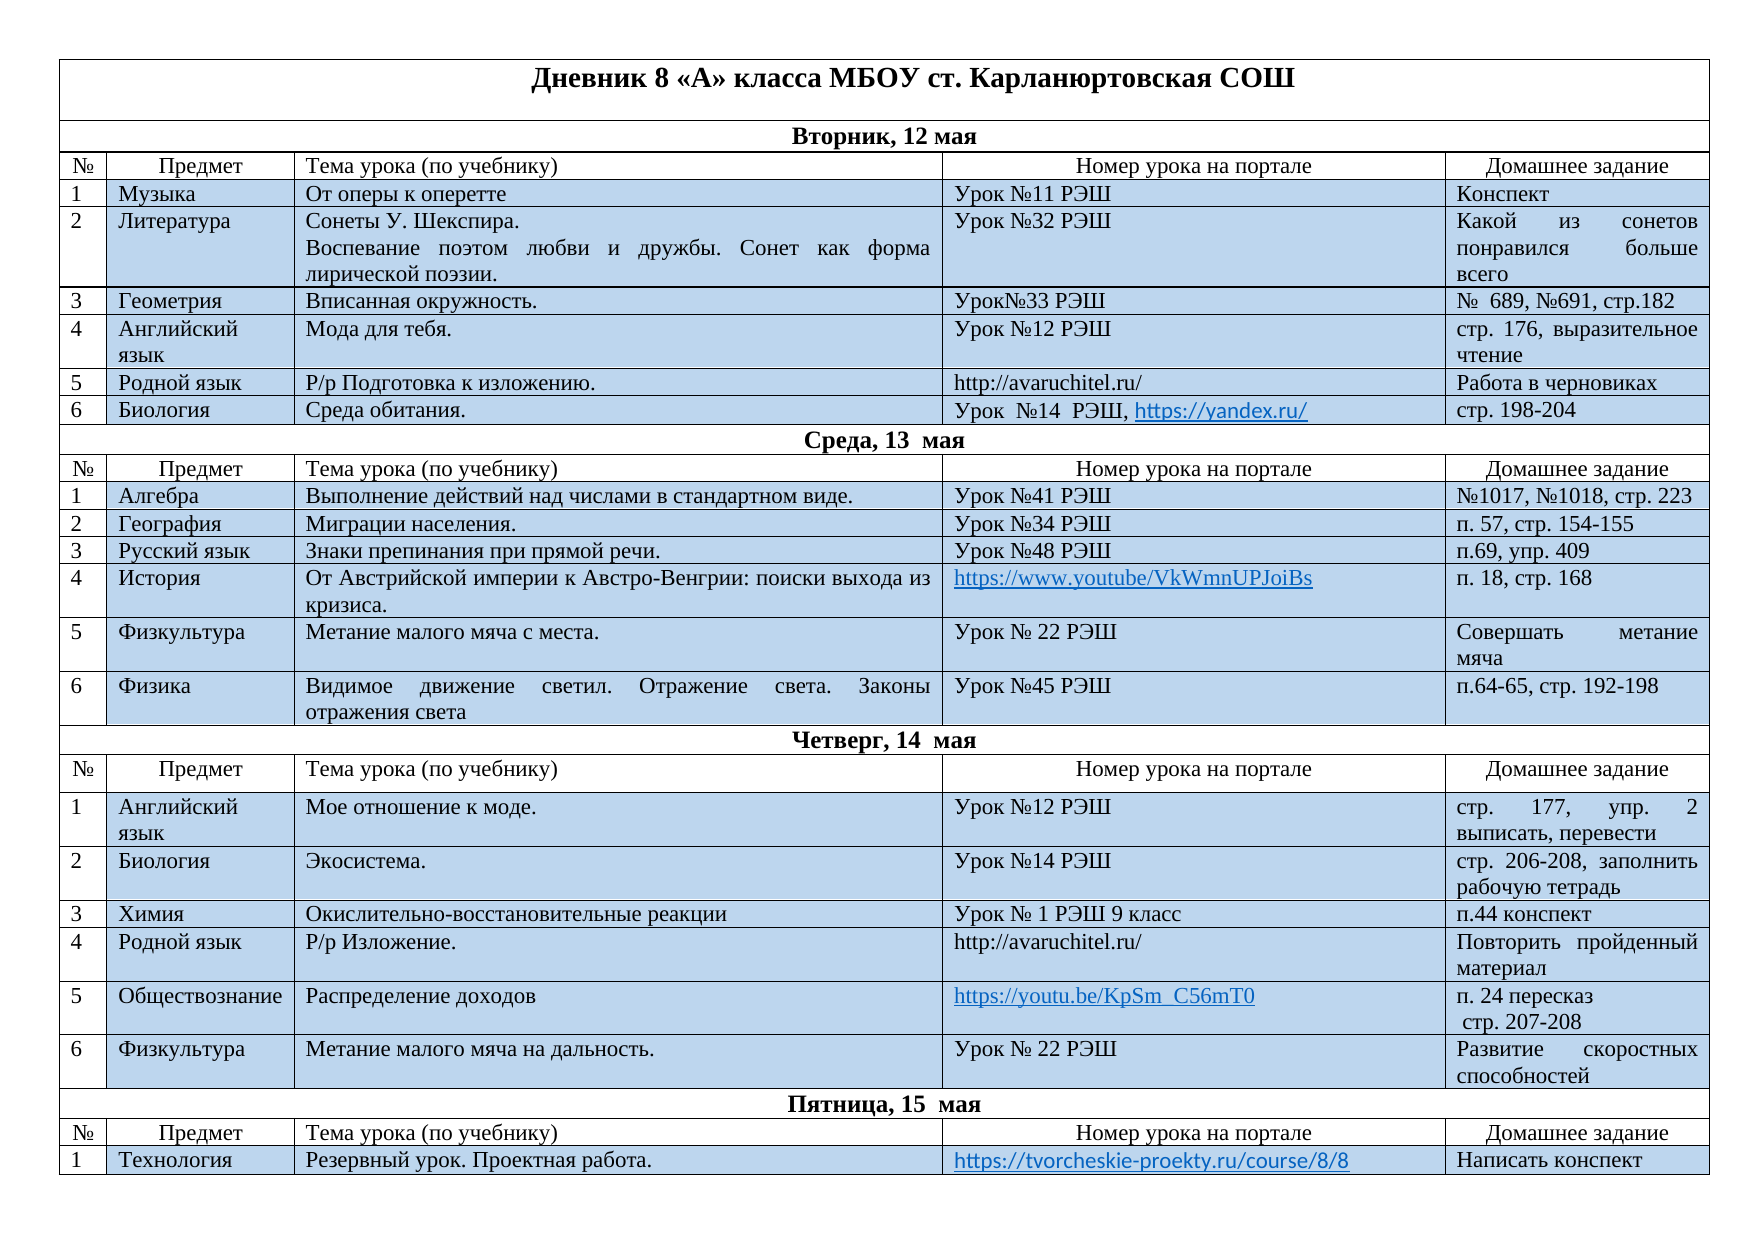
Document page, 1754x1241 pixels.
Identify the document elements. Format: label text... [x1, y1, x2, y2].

table_cell Урок №32 РЭШ [943, 207, 1445, 286]
table_cell № [60, 1119, 106, 1145]
table_cell 3 [60, 537, 106, 563]
table_cell 4 [60, 928, 106, 981]
table_cell Р/р Подготовка к изложению. [295, 369, 942, 395]
table_cell Номер урока на портале [943, 455, 1445, 481]
table_cell Номер урока на портале [943, 1119, 1445, 1145]
table_cell п.64-65, стр. 192-198 [1446, 672, 1709, 724]
table_cell Какой из сонетов понравился больше всего [1446, 207, 1709, 286]
table_cell Номер урока на портале [943, 755, 1445, 792]
table_cell Урок № 22 РЭШ [943, 1035, 1445, 1088]
table_cell Химия [107, 901, 294, 927]
table_cell 2 [60, 510, 106, 536]
table_cell Резервный урок. Проектная работа. [295, 1146, 942, 1174]
table_cell Алгебра [107, 482, 294, 508]
table_cell Биология [107, 847, 294, 899]
table_cell Среда, 13 мая [60, 425, 1709, 454]
table_cell Четверг, 14 мая [60, 726, 1709, 754]
table_cell № [60, 455, 106, 481]
table_cell Родной язык [107, 928, 294, 981]
table_cell 4 [60, 315, 106, 367]
table_cell Английский язык [107, 793, 294, 846]
table_cell Распределение доходов [295, 982, 942, 1034]
table_cell Мое отношение к моде. [295, 793, 942, 846]
table_cell Урок №41 РЭШ [943, 482, 1445, 508]
table_cell Родной язык [107, 369, 294, 395]
table_cell https://youtu.be/KpSm_C56mT0 [943, 982, 1445, 1034]
table_cell Физкультура [107, 1035, 294, 1088]
table_cell 1 [60, 180, 106, 206]
table_cell Физика [107, 672, 294, 724]
table_cell 2 [60, 847, 106, 899]
table_cell 5 [60, 369, 106, 395]
table_cell 6 [60, 1035, 106, 1088]
table_cell Тема урока (по учебнику) [295, 1119, 942, 1145]
table_cell №1017, №1018, стр. 223 [1446, 482, 1709, 508]
table_cell Русский язык [107, 537, 294, 563]
table_cell Конспект [1446, 180, 1709, 206]
table_cell 5 [60, 982, 106, 1034]
table_cell https://www.youtube/VkWmnUPJoiBs [943, 564, 1445, 617]
table_cell 1 [60, 793, 106, 846]
table_cell Предмет [107, 153, 294, 179]
table_cell Урок №45 РЭШ [943, 672, 1445, 724]
table_cell Предмет [107, 755, 294, 792]
table_cell стр. 198-204 [1446, 396, 1709, 424]
table_cell История [107, 564, 294, 617]
table_cell стр. 176, выразительное чтение [1446, 315, 1709, 367]
table_cell Знаки препинания при прямой речи. [295, 537, 942, 563]
table_header Дневник 8 «А» класса МБОУ ст. Карланюртовская СОШ [60, 60, 1709, 120]
table_cell Метание малого мяча с места. [295, 618, 942, 671]
table_cell Урок № 1 РЭШ 9 класс [943, 901, 1445, 927]
table_cell Совершать метание мяча [1446, 618, 1709, 671]
table_cell От оперы к оперетте [295, 180, 942, 206]
table_cell Английский язык [107, 315, 294, 367]
table_cell Домашнее задание [1446, 755, 1709, 792]
table_cell Сонеты У. Шекспира. Воспевание поэтом любви и дружбы. Сонет как форма лирической поэзии. [295, 207, 942, 286]
table_cell Экосистема. [295, 847, 942, 899]
table_cell стр. 177, упр. 2 выписать, перевести [1446, 793, 1709, 846]
table_cell 1 [60, 482, 106, 508]
table_cell Работа в черновиках [1446, 369, 1709, 395]
table_cell п.44 конспект [1446, 901, 1709, 927]
table_cell № [60, 153, 106, 179]
table_cell Предмет [107, 455, 294, 481]
table_cell Обществознание [107, 982, 294, 1034]
table_cell 4 [60, 564, 106, 617]
table_cell п. 57, стр. 154-155 [1446, 510, 1709, 536]
table_cell Метание малого мяча на дальность. [295, 1035, 942, 1088]
table_cell Мода для тебя. [295, 315, 942, 367]
table_cell Повторить пройденный материал [1446, 928, 1709, 981]
table_cell Тема урока (по учебнику) [295, 153, 942, 179]
table_cell п.69, упр. 409 [1446, 537, 1709, 563]
table_cell Домашнее задание [1446, 153, 1709, 179]
table_cell Музыка [107, 180, 294, 206]
table_cell Выполнение действий над числами в стандартном виде. [295, 482, 942, 508]
table_cell Урок №11 РЭШ [943, 180, 1445, 206]
table_cell Урок №12 РЭШ [943, 793, 1445, 846]
table_cell Вторник, 12 мая [60, 121, 1709, 151]
table_cell Тема урока (по учебнику) [295, 755, 942, 792]
table_cell Урок №14 РЭШ, https://yandex.ru/ [943, 396, 1445, 424]
table_cell http://avaruchitel.ru/ [943, 369, 1445, 395]
table_cell 3 [60, 288, 106, 314]
table_cell География [107, 510, 294, 536]
table_cell 2 [60, 207, 106, 286]
table_cell Урок №48 РЭШ [943, 537, 1445, 563]
table_cell https://tvorcheskie-proekty.ru/course/8/8 [943, 1146, 1445, 1174]
table_cell Физкультура [107, 618, 294, 671]
table_cell стр. 206-208, заполнить рабочую тетрадь [1446, 847, 1709, 899]
table_cell Урок №14 РЭШ [943, 847, 1445, 899]
table_cell Тема урока (по учебнику) [295, 455, 942, 481]
table_cell Вписанная окружность. [295, 288, 942, 314]
table_cell Литература [107, 207, 294, 286]
table_cell п. 18, стр. 168 [1446, 564, 1709, 617]
table_cell 6 [60, 672, 106, 724]
table_cell Урок №12 РЭШ [943, 315, 1445, 367]
table_cell Биология [107, 396, 294, 424]
table_cell № [60, 755, 106, 792]
table_cell Среда обитания. [295, 396, 942, 424]
table_cell 5 [60, 618, 106, 671]
table_cell 1 [60, 1146, 106, 1174]
table_cell Видимое движение светил. Отражение света. Законы отражения света [295, 672, 942, 724]
table_cell Р/р Изложение. [295, 928, 942, 981]
table_cell п. 24 пересказ стр. 207-208 [1446, 982, 1709, 1034]
table_cell Домашнее задание [1446, 1119, 1709, 1145]
table_cell Написать конспект [1446, 1146, 1709, 1174]
table_cell Миграции населения. [295, 510, 942, 536]
table_cell № 689, №691, стр.182 [1446, 288, 1709, 314]
table_cell 3 [60, 901, 106, 927]
table_cell Домашнее задание [1446, 455, 1709, 481]
table_cell Геометрия [107, 288, 294, 314]
table_cell Окислительно-восстановительные реакции [295, 901, 942, 927]
table_cell Технология [107, 1146, 294, 1174]
table_cell Развитие скоростных способностей [1446, 1035, 1709, 1088]
table_cell Предмет [107, 1119, 294, 1145]
table_cell Номер урока на портале [943, 153, 1445, 179]
table_cell 6 [60, 396, 106, 424]
table_cell Урок№33 РЭШ [943, 288, 1445, 314]
table_cell От Австрийской империи к Австро-Венгрии: поиски выхода из кризиса. [295, 564, 942, 617]
table_cell Урок №34 РЭШ [943, 510, 1445, 536]
table_cell Урок № 22 РЭШ [943, 618, 1445, 671]
table_cell Пятница, 15 мая [60, 1089, 1709, 1118]
table_cell http://avaruchitel.ru/ [943, 928, 1445, 981]
